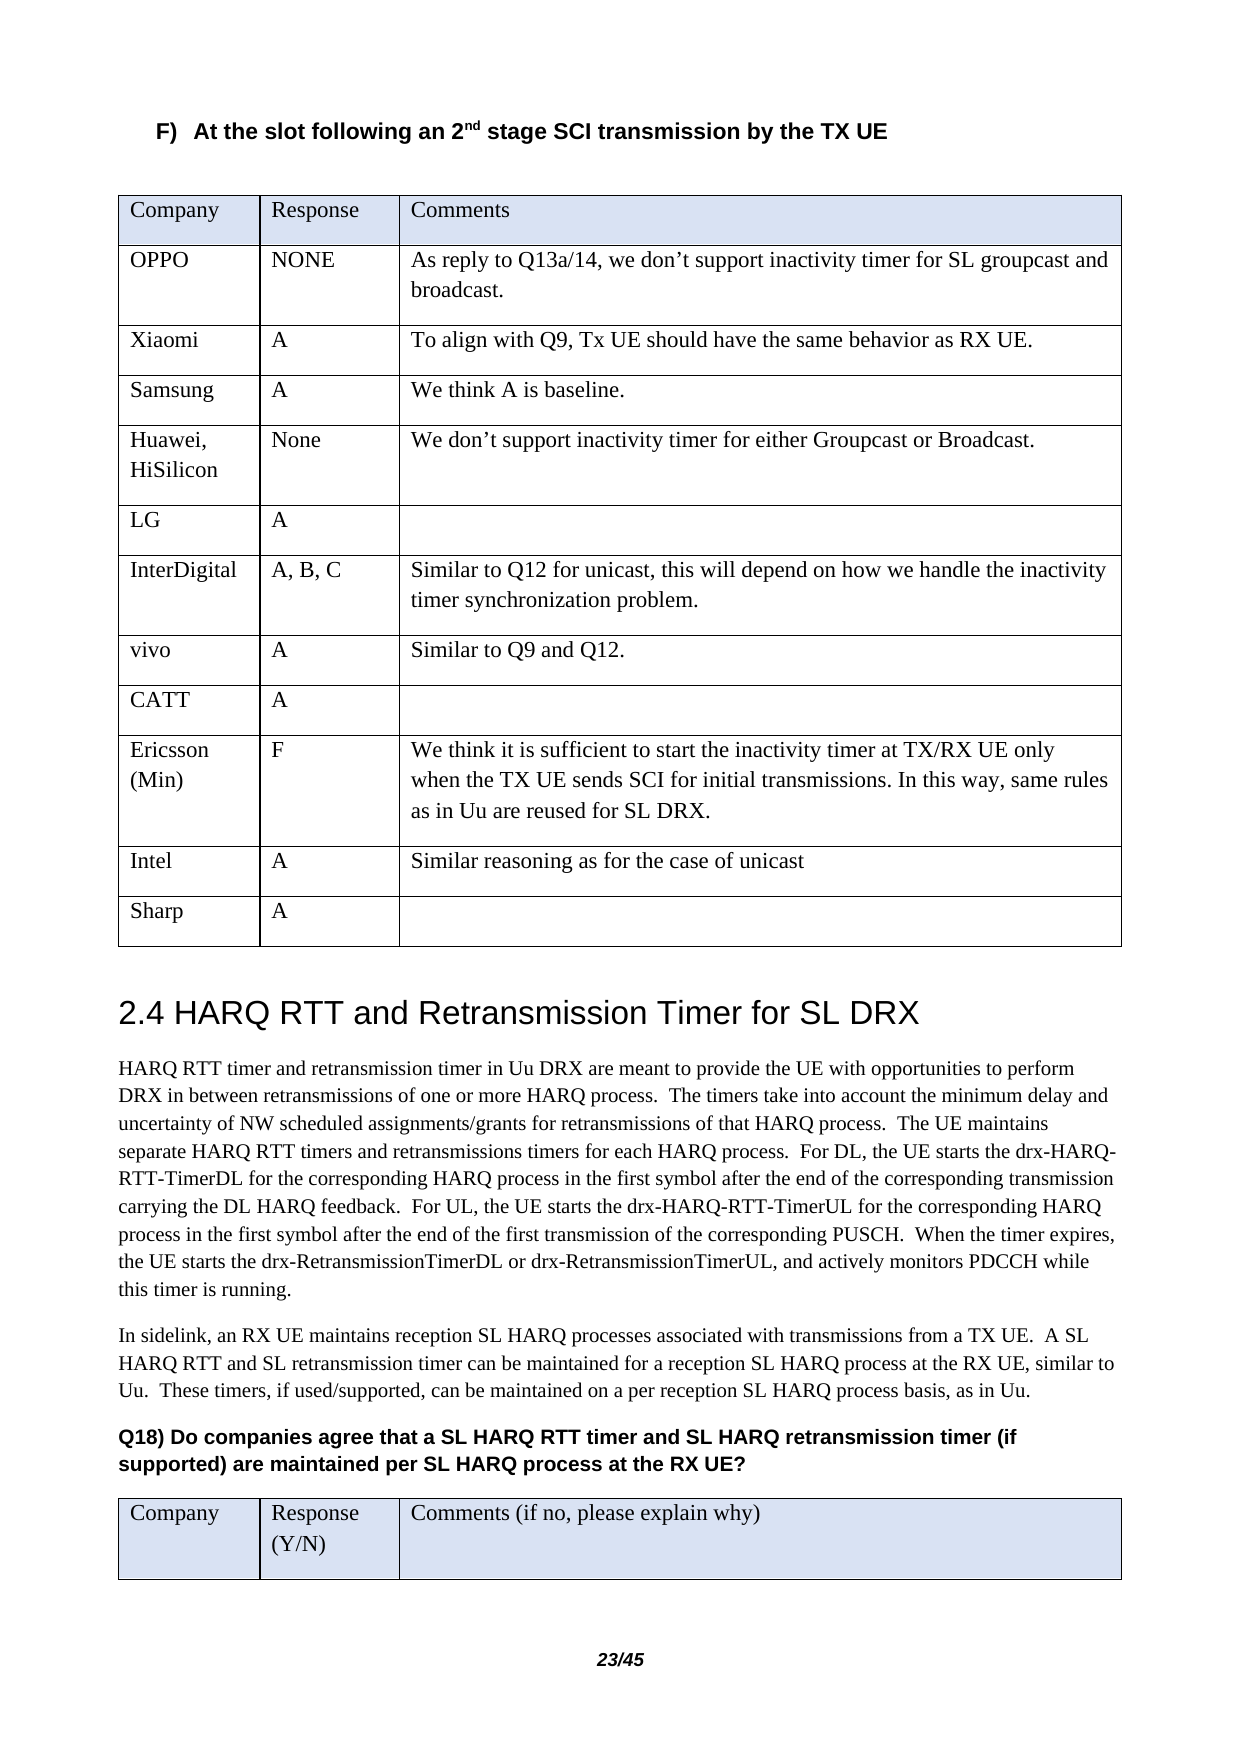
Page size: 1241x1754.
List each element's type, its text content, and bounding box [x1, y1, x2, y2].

table_cell [119, 636, 259, 685]
table_cell [400, 686, 1121, 735]
table_cell [400, 506, 1121, 555]
table_cell [261, 686, 399, 735]
table_cell [400, 426, 1121, 505]
table_header Response [261, 196, 399, 244]
table_cell [261, 847, 399, 896]
table_cell [261, 426, 399, 505]
table_header Company [119, 1499, 259, 1578]
table_cell [400, 246, 1121, 325]
table_cell [119, 897, 259, 946]
subtitle 2.4 HARQ RTT and Retransmission Timer for SL DRX [118, 993, 1122, 1031]
table_cell [400, 376, 1121, 425]
table_cell [400, 736, 1121, 846]
table_cell [119, 426, 259, 505]
table_cell [261, 376, 399, 425]
table_cell [119, 326, 259, 375]
table_cell [400, 897, 1121, 946]
table_cell [261, 506, 399, 555]
table_cell [400, 636, 1121, 685]
table_cell [119, 506, 259, 555]
table_cell [261, 246, 399, 325]
table_cell [261, 326, 399, 375]
table_cell [400, 326, 1121, 375]
table_cell [261, 897, 399, 946]
table_cell [119, 847, 259, 896]
text In sidelink, an RX UE maintains reception SL HARQ processes associated with transmissions from a TX UE. A SL HARQ RTT and SL retransmission timer can be maintained for a reception SL HARQ process at the RX UE, similar to Uu. These timers, if used/supported, can be maintained on a per reception SL HARQ process basis, as in Uu. [118, 1323, 1122, 1402]
table_cell [400, 847, 1121, 896]
table_cell [261, 556, 399, 635]
table_cell [119, 686, 259, 735]
text HARQ RTT timer and retransmission timer in Uu DRX are meant to provide the UE with opportunities to perform DRX in between retransmissions of one or more HARQ process. The timers take into account the minimum delay and uncertainty of NW scheduled assignments/grants for retransmissions of that HARQ process. The UE maintains separate HARQ RTT timers and retransmissions timers for each HARQ process. For DL, the UE starts the drx-HARQ-RTT-TimerDL for the corresponding HARQ process in the first symbol after the end of the corresponding transmission carrying the DL HARQ feedback. For UL, the UE starts the drx-HARQ-RTT-TimerUL for the corresponding HARQ process in the first symbol after the end of the first transmission of the corresponding PUSCH. When the timer expires, the UE starts the drx-RetransmissionTimerDL or drx-RetransmissionTimerUL, and actively monitors PDCCH while this timer is running. [118, 1056, 1122, 1301]
table_cell [119, 736, 259, 846]
table_cell [119, 556, 259, 635]
table_header Company [119, 196, 259, 244]
table_cell [261, 736, 399, 846]
text Q18) Do companies agree that a SL HARQ RTT timer and SL HARQ retransmission timer (if supported) are maintained per SL HARQ process at the RX UE? [118, 1424, 1122, 1476]
table_cell [119, 376, 259, 425]
table_cell [400, 556, 1121, 635]
table_cell [261, 636, 399, 685]
table_header Comments [400, 196, 1121, 244]
table_cell [119, 246, 259, 325]
table_header Response (Y/N) [261, 1499, 399, 1578]
table_header Comments (if no, please explain why) [400, 1499, 1121, 1578]
